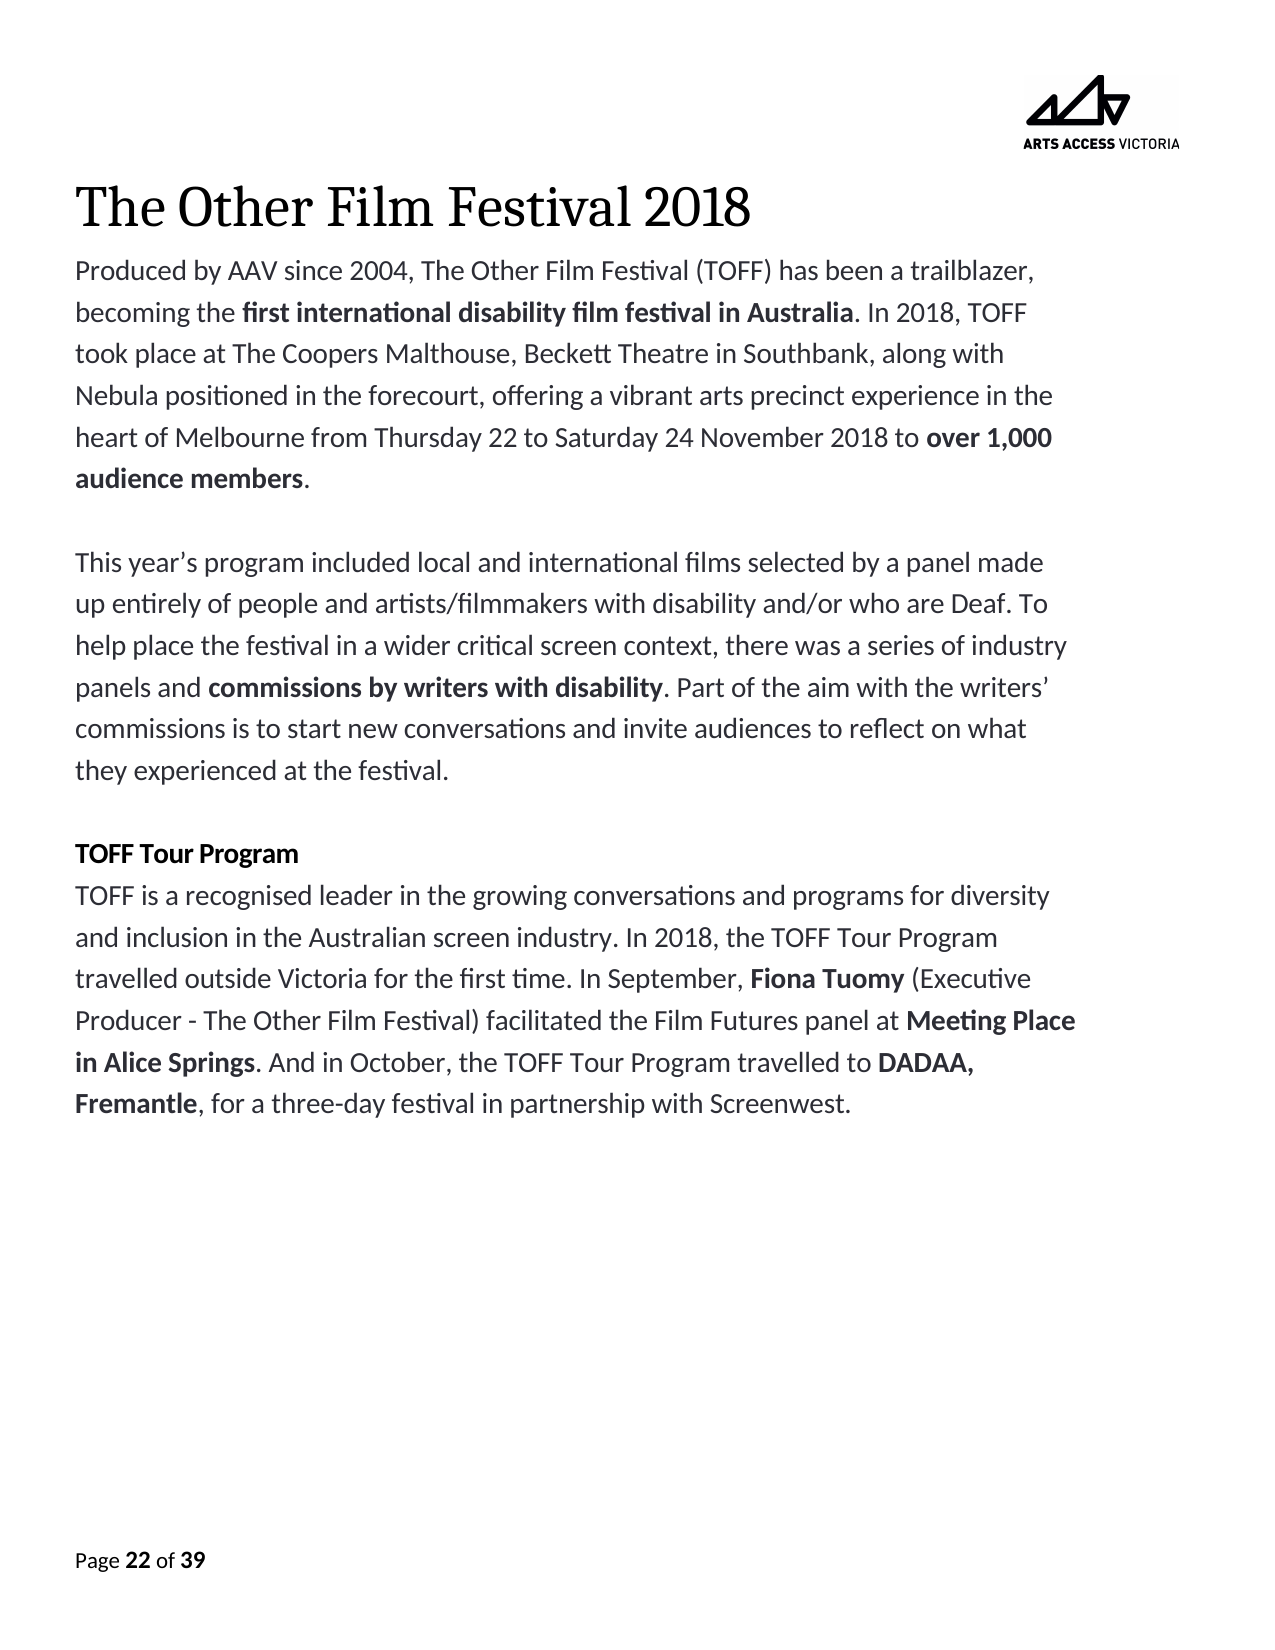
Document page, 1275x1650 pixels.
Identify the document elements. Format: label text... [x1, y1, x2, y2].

text TOFF is a recognised leader in the growing conversations and programs for diversity and inclusion in the Australian screen industry. In 2018, the TOFF Tour Program travelled outside Victoria for the first time. In September, Fiona Tuomy (Executive Producer - The Other Film Festival) facilitated the Film Futures panel at Meeting Place in Alice Springs. And in October, the TOFF Tour Program travelled to DADAA, Fremantle, for a three-day festival in partnership with Screenwest. [75, 871, 1076, 1121]
text The Other Film Festival 2018 [75, 174, 1076, 241]
text Produced by AAV since 2004, The Other Film Festival (TOFF) has been a trailblazer, becoming the first international disability film festival in Australia. In 2018, TOFF took place at The Coopers Malthouse, Beckett Theatre in Southbank, along with Nebula positioned in the forecourt, offering a vibrant arts precinct experience in the heart of Melbourne from Thursday 22 to Saturday 24 November 2018 to over 1,000 audience members. [75, 246, 1076, 496]
text TOFF Tour Program [75, 829, 1076, 871]
text This year’s program included local and international films selected by a panel made up entirely of people and artists/filmmakers with disability and/or who are Deaf. To help place the festival in a wider critical screen context, there was a series of industry panels and commissions by writers with disability. Part of the aim with the writers’ commissions is to start new conversations and invite audiences to reflect on what they experienced at the festival. [75, 538, 1076, 788]
picture [1023, 75, 1180, 149]
